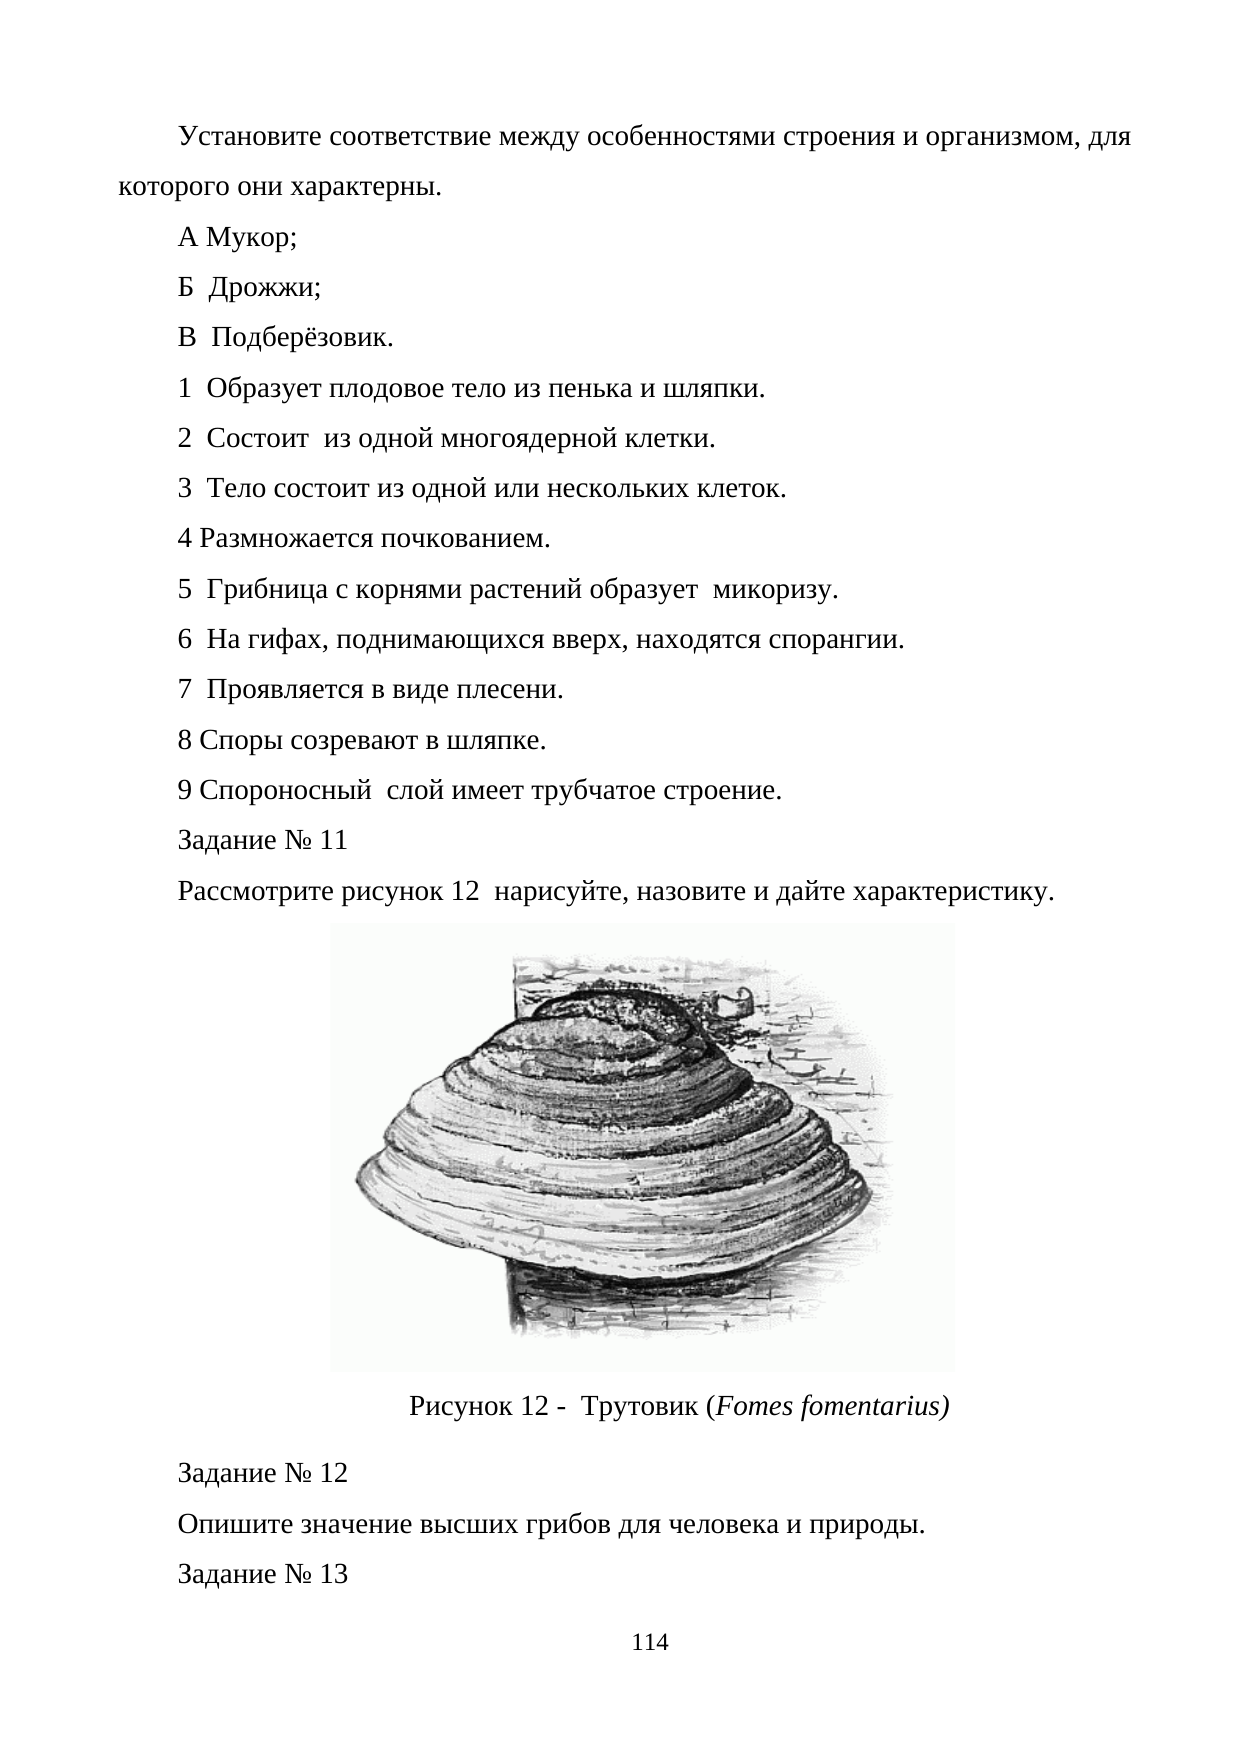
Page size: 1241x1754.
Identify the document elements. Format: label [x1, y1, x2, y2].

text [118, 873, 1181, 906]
picture [330, 923, 956, 1372]
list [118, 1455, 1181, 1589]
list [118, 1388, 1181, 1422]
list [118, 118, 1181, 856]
